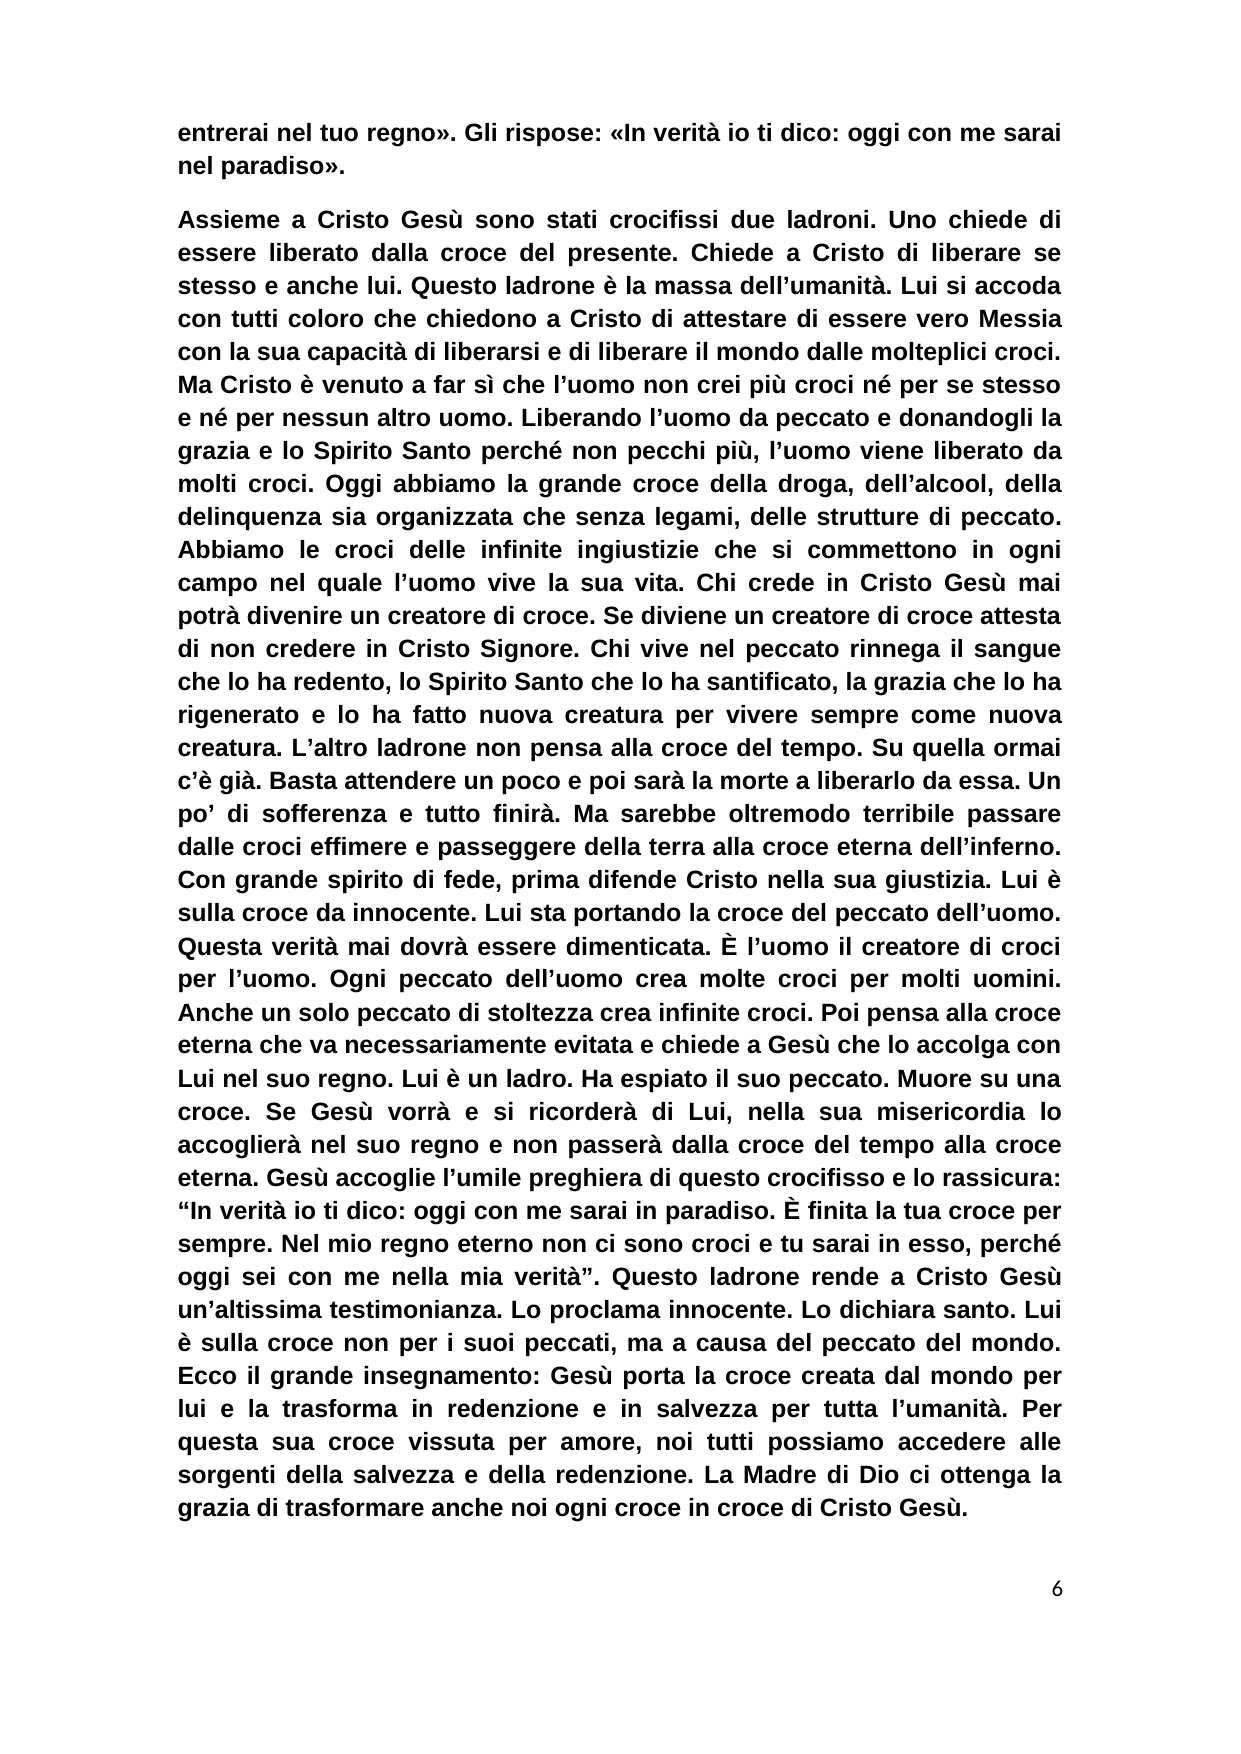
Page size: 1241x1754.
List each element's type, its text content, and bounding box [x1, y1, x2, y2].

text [177, 118, 1063, 180]
text Assieme a Cristo Gesù sono stati crocifissi due ladroni. Uno chiede di essere liberato dalla croce del presente. Chiede a Cristo di liberare se stesso e anche lui. Questo ladrone è la massa dell’umanità. Lui si accoda con tutti coloro che chiedono a Cristo di attestare di essere vero Messia con la sua capacità di liberarsi e di liberare il mondo dalle molteplici croci. Ma Cristo è venuto a far sì che l’uomo non crei più croci né per se stesso e né per nessun altro uomo. Liberando l’uomo da peccato e donandogli la grazia e lo Spirito Santo perché non pecchi più, l’uomo viene liberato da molti croci. Oggi abbiamo la grande croce della droga, dell’alcool, della delinquenza sia organizzata che senza legami, delle strutture di peccato. Abbiamo le croci delle infinite ingiustizie che si commettono in ogni campo nel quale l’uomo vive la sua vita. Chi crede in Cristo Gesù mai potrà divenire un creatore di croce. Se diviene un creatore di croce attesta di non credere in Cristo Signore. Chi vive nel peccato rinnega il sangue che lo ha redento, lo Spirito Santo che lo ha santificato, la grazia che lo ha rigenerato e lo ha fatto nuova creatura per vivere sempre come nuova creatura. L’altro ladrone non pensa alla croce del tempo. Su quella ormai c’è già. Basta attendere un poco e poi sarà la morte a liberarlo da essa. Un po’ di sofferenza e tutto finirà. Ma sarebbe oltremodo terribile passare dalle croci effimere e passeggere della terra alla croce eterna dell’inferno. Con grande spirito di fede, prima difende Cristo nella sua giustizia. Lui è sulla croce da innocente. Lui sta portando la croce del peccato dell’uomo. Questa verità mai dovrà essere dimenticata. È l’uomo il creatore di croci per l’uomo. Ogni peccato dell’uomo crea molte croci per molti uomini. Anche un solo peccato di stoltezza crea infinite croci. Poi pensa alla croce eterna che va necessariamente evitata e chiede a Gesù che lo accolga con Lui nel suo regno. Lui è un ladro. Ha espiato il suo peccato. Muore su una croce. Se Gesù vorrà e si ricorderà di Lui, nella sua misericordia lo accoglierà nel suo regno e non passerà dalla croce del tempo alla croce eterna. Gesù accoglie l’umile preghiera di questo crocifisso e lo rassicura: “In verità io ti dico: oggi con me sarai in paradiso. È finita la tua croce per sempre. Nel mio regno eterno non ci sono croci e tu sarai in esso, perché oggi sei con me nella mia verità”. Questo ladrone rende a Cristo Gesù un’altissima testimonianza. Lo proclama innocente. Lo dichiara santo. Lui è sulla croce non per i suoi peccati, ma a causa del peccato del mondo. Ecco il grande insegnamento: Gesù porta la croce creata dal mondo per lui e la trasforma in redenzione e in salvezza per tutta l’umanità. Per questa sua croce vissuta per amore, noi tutti possiamo accedere alle sorgenti della salvezza e della redenzione. La Madre di Dio ci ottenga la grazia di trasformare anche noi ogni croce in croce di Cristo Gesù. [177, 205, 1063, 1522]
